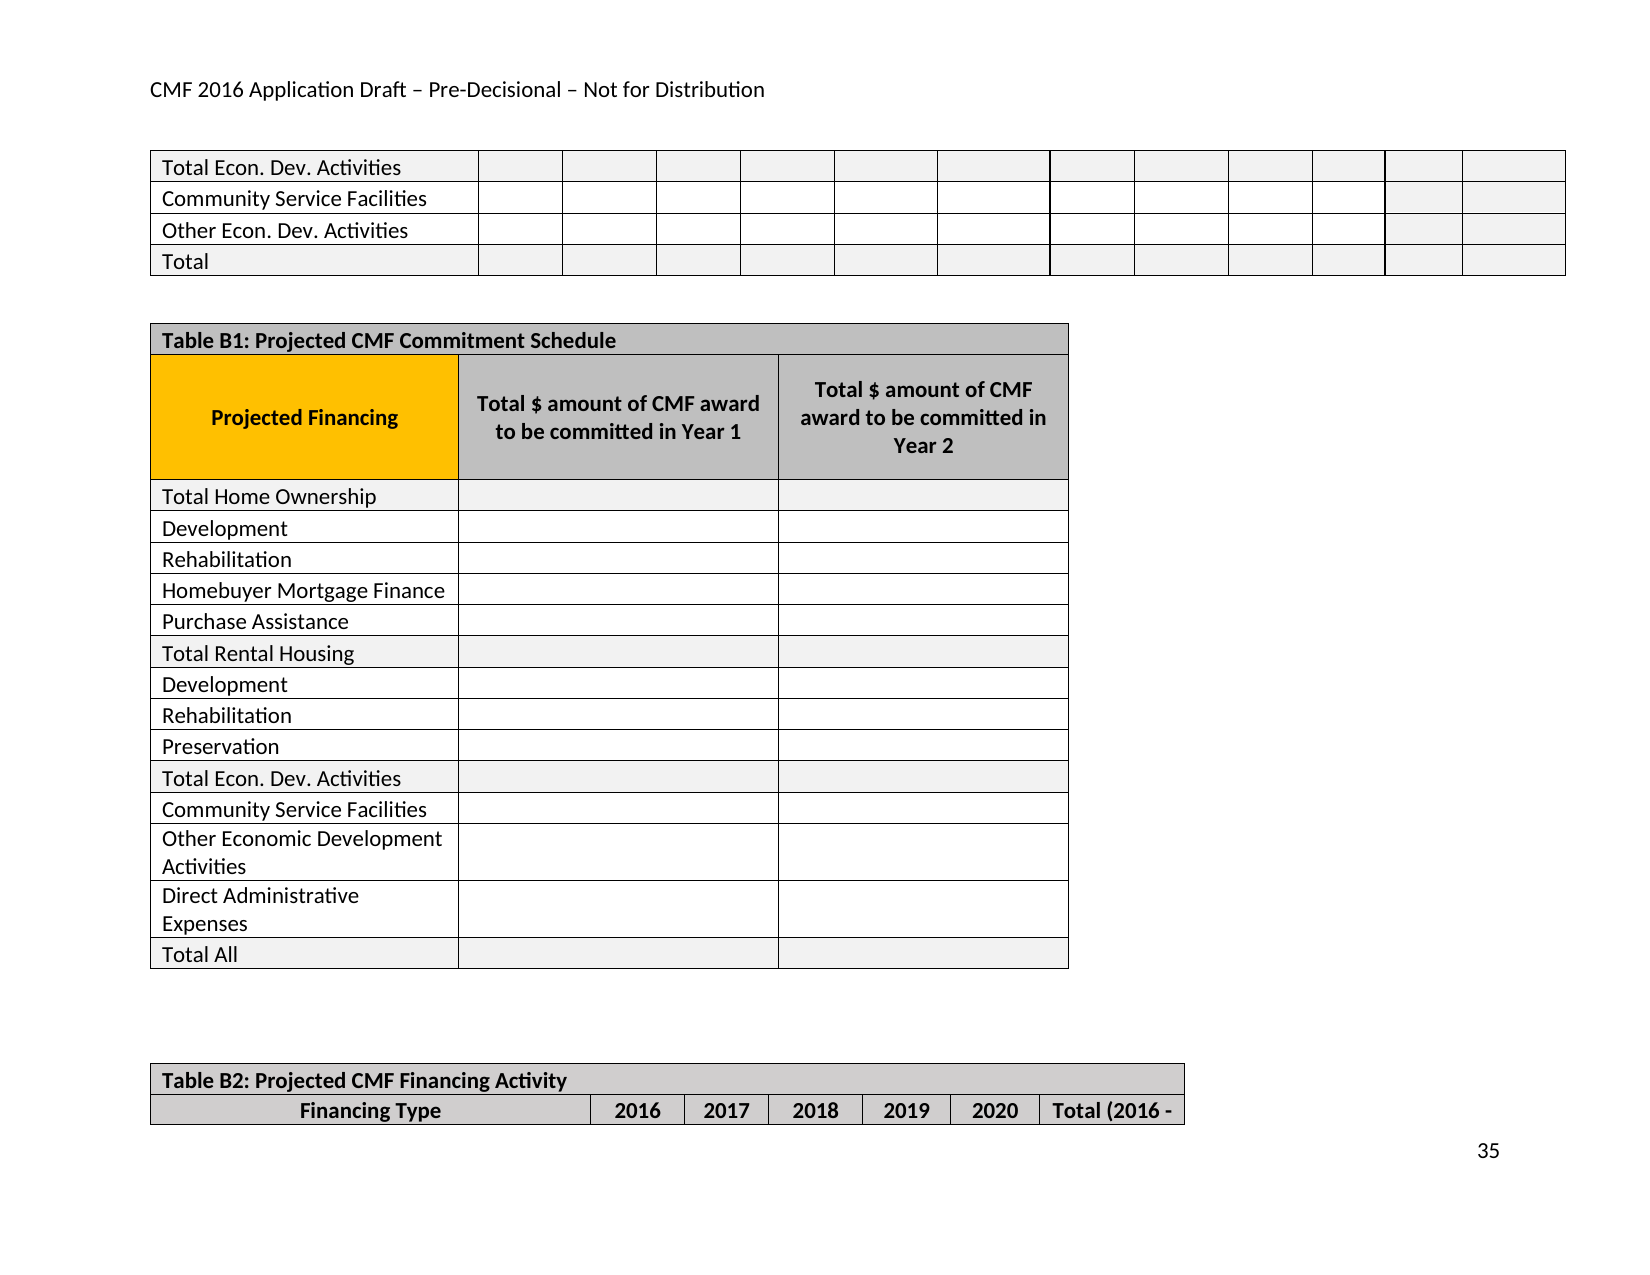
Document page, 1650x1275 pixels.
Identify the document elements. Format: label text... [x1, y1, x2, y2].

table_cell [938, 182, 1049, 212]
table_cell [479, 182, 562, 212]
table_cell [459, 824, 778, 880]
table_cell [1229, 245, 1312, 275]
table_cell [459, 793, 778, 823]
table_cell [741, 214, 834, 244]
table_cell Other Econ. Dev. Activities [151, 214, 478, 244]
table_cell [938, 245, 1049, 275]
table_cell [1229, 214, 1312, 244]
table_cell [779, 793, 1068, 823]
table_cell Purchase Assistance [151, 605, 458, 635]
table_cell [563, 151, 656, 181]
table_cell [459, 938, 778, 968]
table_cell [835, 182, 937, 212]
table_cell Development [151, 668, 458, 698]
table_cell Rehabilitation [151, 543, 458, 573]
table_cell [459, 605, 778, 635]
table_cell [779, 730, 1068, 760]
table_cell 2020 [951, 1095, 1039, 1124]
table_cell [779, 605, 1068, 635]
table_cell [459, 636, 778, 667]
table_cell Total Home Ownership [151, 480, 458, 510]
table_header Table B2: Projected CMF Financing Activity [151, 1064, 1184, 1094]
table_cell [459, 574, 778, 604]
table_cell [1051, 245, 1134, 275]
table_cell Development [151, 511, 458, 542]
table_cell [1463, 245, 1565, 275]
table_cell [459, 543, 778, 573]
table_cell Rehabilitation [151, 699, 458, 729]
table_cell [779, 938, 1068, 968]
table_cell [741, 182, 834, 212]
table_cell Community Service Facilities [151, 793, 458, 823]
table_cell [1386, 245, 1462, 275]
table_cell [741, 245, 834, 275]
table_cell [741, 151, 834, 181]
table_cell [1386, 151, 1462, 181]
table_cell 2016 [591, 1095, 684, 1124]
table_cell Total Econ. Dev. Activities [151, 761, 458, 792]
table_cell [657, 214, 740, 244]
table_cell [563, 182, 656, 212]
table_cell Total (2016 - 2020) [1040, 1095, 1184, 1124]
table_cell [479, 151, 562, 181]
table_cell [1135, 182, 1228, 212]
table_cell [459, 699, 778, 729]
table_cell 2017 [685, 1095, 768, 1124]
table_cell [1313, 214, 1384, 244]
table_cell [835, 151, 937, 181]
table_cell [657, 182, 740, 212]
table_cell Total $ amount of CMF award to be committed in Year 2 [779, 355, 1068, 479]
table_cell Direct Administrative Expenses [151, 881, 458, 937]
table_cell [835, 214, 937, 244]
table_cell [1463, 182, 1565, 212]
table_cell [459, 730, 778, 760]
table_cell [1135, 151, 1228, 181]
table_cell [459, 668, 778, 698]
table_cell [459, 480, 778, 510]
table_cell Total [151, 245, 478, 275]
table_cell [563, 214, 656, 244]
table_cell [779, 480, 1068, 510]
table_cell [459, 761, 778, 792]
table_cell [779, 511, 1068, 542]
table_cell [1229, 182, 1312, 212]
table_cell [1051, 214, 1134, 244]
table_cell [1463, 151, 1565, 181]
table_cell [1386, 214, 1462, 244]
table_cell Community Service Facilities [151, 182, 478, 212]
table_cell [1386, 182, 1462, 212]
table_cell Financing Type [151, 1095, 590, 1124]
table_cell [1313, 151, 1384, 181]
table_cell [779, 543, 1068, 573]
table_cell [938, 214, 1049, 244]
table_cell [459, 881, 778, 937]
table_cell [479, 245, 562, 275]
table_cell Projected Financing [151, 355, 458, 479]
table_cell [459, 511, 778, 542]
table_cell [779, 824, 1068, 880]
table_cell [1313, 182, 1384, 212]
table_cell Total Econ. Dev. Activities [151, 151, 478, 181]
table_cell [563, 245, 656, 275]
table_cell [1463, 214, 1565, 244]
table_cell Total All [151, 938, 458, 968]
table_cell [779, 761, 1068, 792]
table_cell Preservation [151, 730, 458, 760]
table_cell [835, 245, 937, 275]
table_cell [1135, 245, 1228, 275]
table_cell 2019 [863, 1095, 950, 1124]
table_cell [1051, 151, 1134, 181]
table_cell Other Economic Development Activities [151, 824, 458, 880]
table_cell [779, 881, 1068, 937]
table_cell [779, 574, 1068, 604]
table_cell [779, 636, 1068, 667]
table_cell [1313, 245, 1384, 275]
table_cell Total $ amount of CMF award to be committed in Year 1 [459, 355, 778, 479]
table_cell [938, 151, 1049, 181]
table_cell [1051, 182, 1134, 212]
table_cell Homebuyer Mortgage Finance [151, 574, 458, 604]
table_cell [657, 151, 740, 181]
table_cell [479, 214, 562, 244]
table_cell [1229, 151, 1312, 181]
table_header Table B1: Projected CMF Commitment Schedule [151, 324, 1068, 354]
table_cell 2018 [769, 1095, 862, 1124]
table_cell [1135, 214, 1228, 244]
table_cell [657, 245, 740, 275]
table_cell [779, 668, 1068, 698]
table_cell [779, 699, 1068, 729]
table_cell Total Rental Housing [151, 636, 458, 667]
